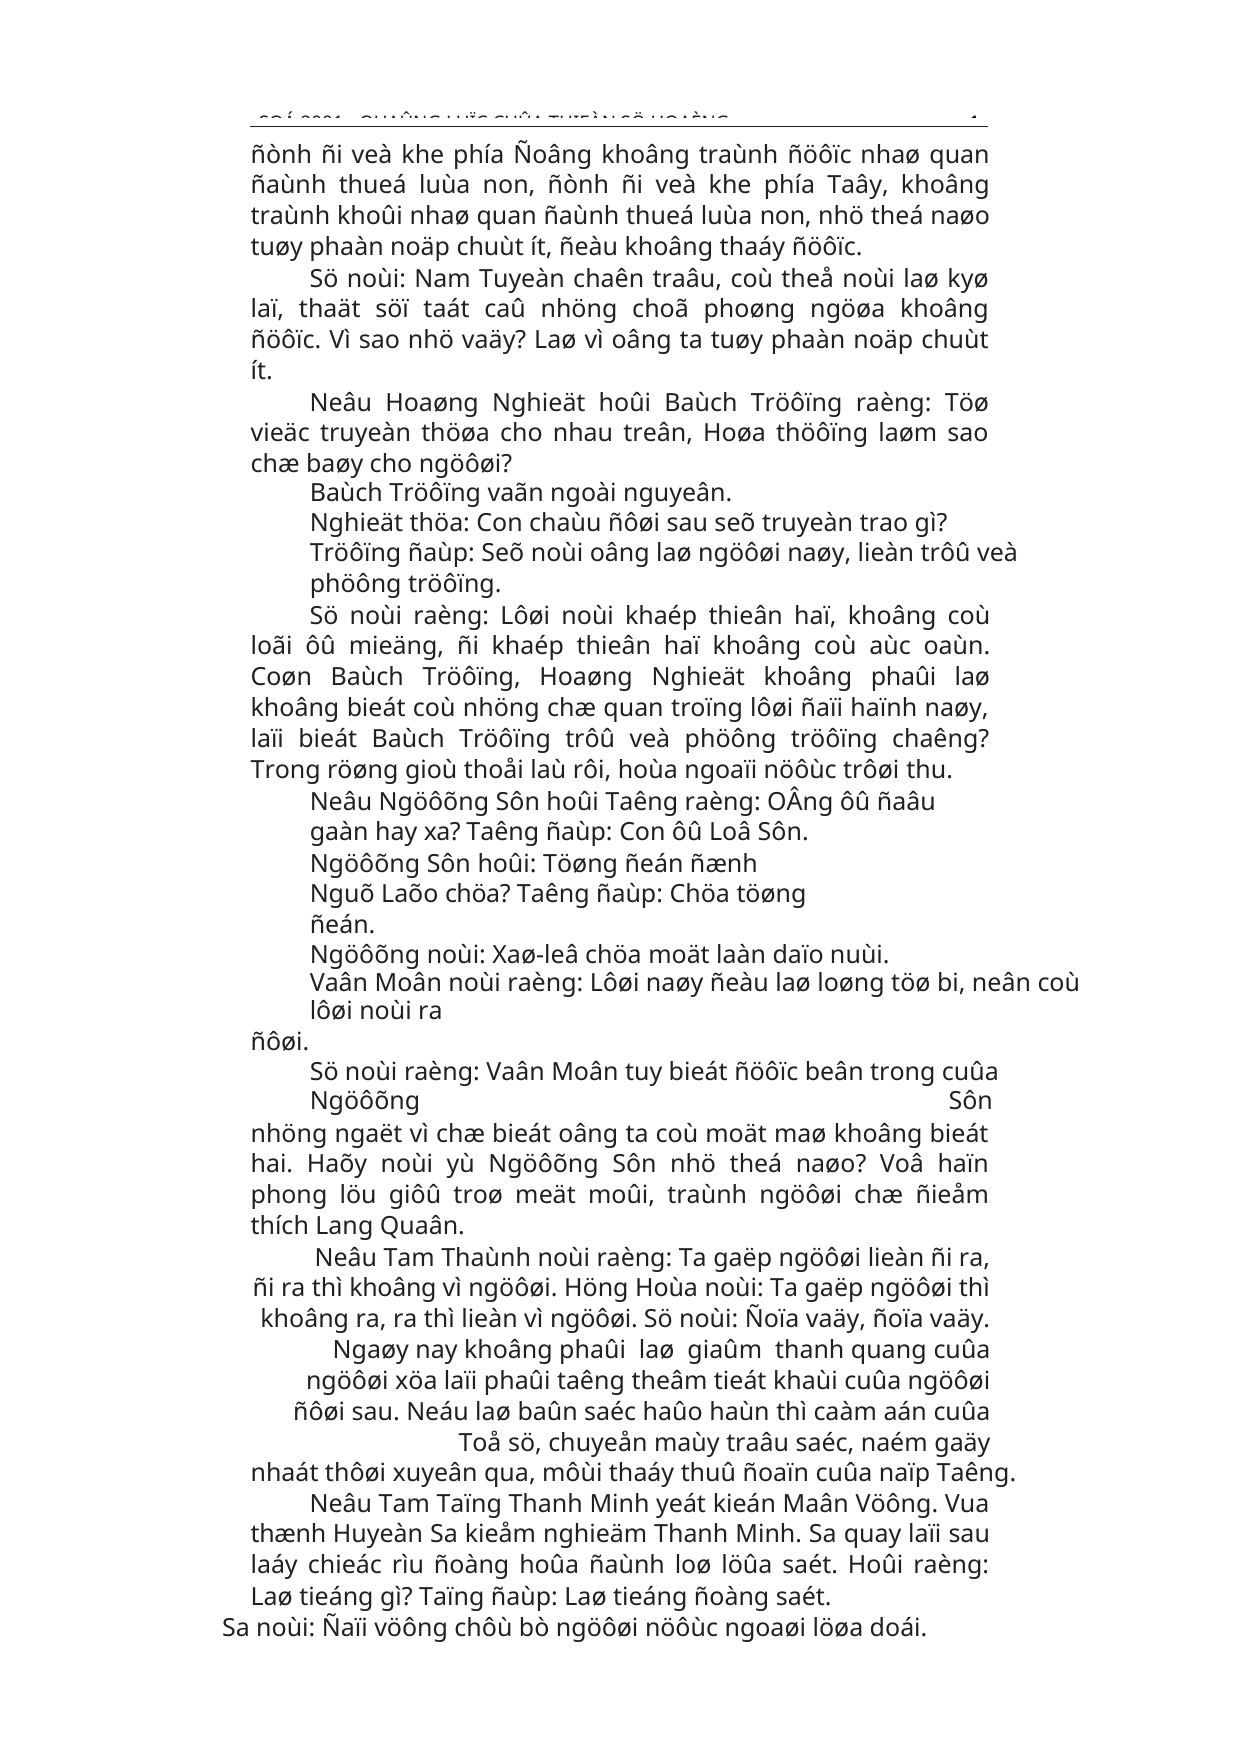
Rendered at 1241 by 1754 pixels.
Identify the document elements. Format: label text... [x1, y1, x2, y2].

text Baùch Tröôïng vaãn ngoài nguyeân. [309, 479, 1092, 507]
text Neâu Tam Thaùnh noùi raèng: Ta gaëp ngöôøi lieàn ñi ra, ñi ra thì khoâng vì ngöôøi. Höng Hoùa noùi: Ta gaëp ngöôøi thì khoâng ra, ra thì lieàn vì ngöôøi. Sö noùi: Ñoïa vaäy, ñoïa vaäy. Ngaøy nay khoâng phaûi laø giaûm thanh quang cuûa ngöôøi xöa laïi phaûi taêng theâm tieát khaùi cuûa ngöôøi ñôøi sau. Neáu laø baûn saéc haûo haùn thì caàm aán cuûa Toå sö, chuyeån maùy traâu saéc, naém gaäy [252, 1242, 990, 1459]
text ñònh ñi veà khe phía Ñoâng khoâng traùnh ñöôïc nhaø quan ñaùnh thueá luùa non, ñònh ñi veà khe phía Taây, khoâng traùnh khoûi nhaø quan ñaùnh thueá luùa non, nhö theá naøo tuøy phaàn noäp chuùt ít, ñeàu khoâng thaáy ñöôïc. [250, 138, 990, 262]
text Ngöôõng Sôn hoûi: Töøng ñeán ñænh Nguõ Laõo chöa? Taêng ñaùp: Chöa töøng ñeán. [309, 848, 819, 941]
text Sa noùi: Ñaïi vöông chôù bò ngöôøi nöôùc ngoaøi löøa doái. [221, 1612, 928, 1643]
text nhaát thôøi xuyeân qua, môùi thaáy thuû ñoaïn cuûa naïp Taêng. [250, 1459, 1092, 1487]
text Nghieät thöa: Con chaùu ñôøi sau seõ truyeàn trao gì? [309, 507, 1092, 537]
text Sö noùi raèng: Lôøi noùi khaép thieân haï, khoâng coù loãi ôû mieäng, ñi khaép thieân haï khoâng coù aùc oaùn. Coøn Baùch Tröôïng, Hoaøng Nghieät khoâng phaûi laø khoâng bieát coù nhöng chæ quan troïng lôøi ñaïi haïnh naøy, laïi bieát Baùch Tröôïng trôû veà phöông tröôïng chaêng? Trong röøng gioù thoåi laù rôi, hoùa ngoaïi nöôùc trôøi thu. [250, 600, 990, 786]
text Vaân Moân noùi raèng: Lôøi naøy ñeàu laø loøng töø bi, neân coù lôøi noùi ra [309, 969, 1092, 1025]
text Neâu Tam Taïng Thanh Minh yeát kieán Maân Vöông. Vua thænh Huyeàn Sa kieåm nghieäm Thanh Minh. Sa quay laïi sau laáy chieác rìu ñoàng hoûa ñaùnh loø löûa saét. Hoûi raèng: Laø tieáng gì? Taïng ñaùp: Laø tieáng ñoàng saét. [250, 1488, 990, 1612]
text Sö noùi: Nam Tuyeàn chaên traâu, coù theå noùi laø kyø laï, thaät söï taát caû nhöng choã phoøng ngöøa khoâng ñöôïc. Vì sao nhö vaäy? Laø vì oâng ta tuøy phaàn noäp chuùt ít. [250, 262, 990, 387]
text nhöng ngaët vì chæ bieát oâng ta coù moät maø khoâng bieát hai. Haõy noùi yù Ngöôõng Sôn nhö theá naøo? Voâ haïn phong löu giôû troø meät moûi, traùnh ngöôøi chæ ñieåm thích Lang Quaân. [250, 1118, 990, 1242]
text Neâu Hoaøng Nghieät hoûi Baùch Tröôïng raèng: Töø vieäc truyeàn thöøa cho nhau treân, Hoøa thöôïng laøm sao chæ baøy cho ngöôøi? [250, 387, 990, 479]
text Ngöôõng noùi: Xaø-leâ chöa moät laàn daïo nuùi. [309, 941, 1092, 969]
text Sö noùi raèng: Vaân Moân tuy bieát ñöôïc beân trong cuûa Ngöôõng Sôn [309, 1057, 1092, 1116]
text Tröôïng ñaùp: Seõ noùi oâng laø ngöôøi naøy, lieàn trôû veà phöông tröôïng. [309, 537, 1092, 598]
text ñôøi. [250, 1025, 1092, 1057]
text Neâu Ngöôõng Sôn hoûi Taêng raèng: OÂng ôû ñaâu gaàn hay xa? Taêng ñaùp: Con ôû Loâ Sôn. [309, 786, 936, 848]
